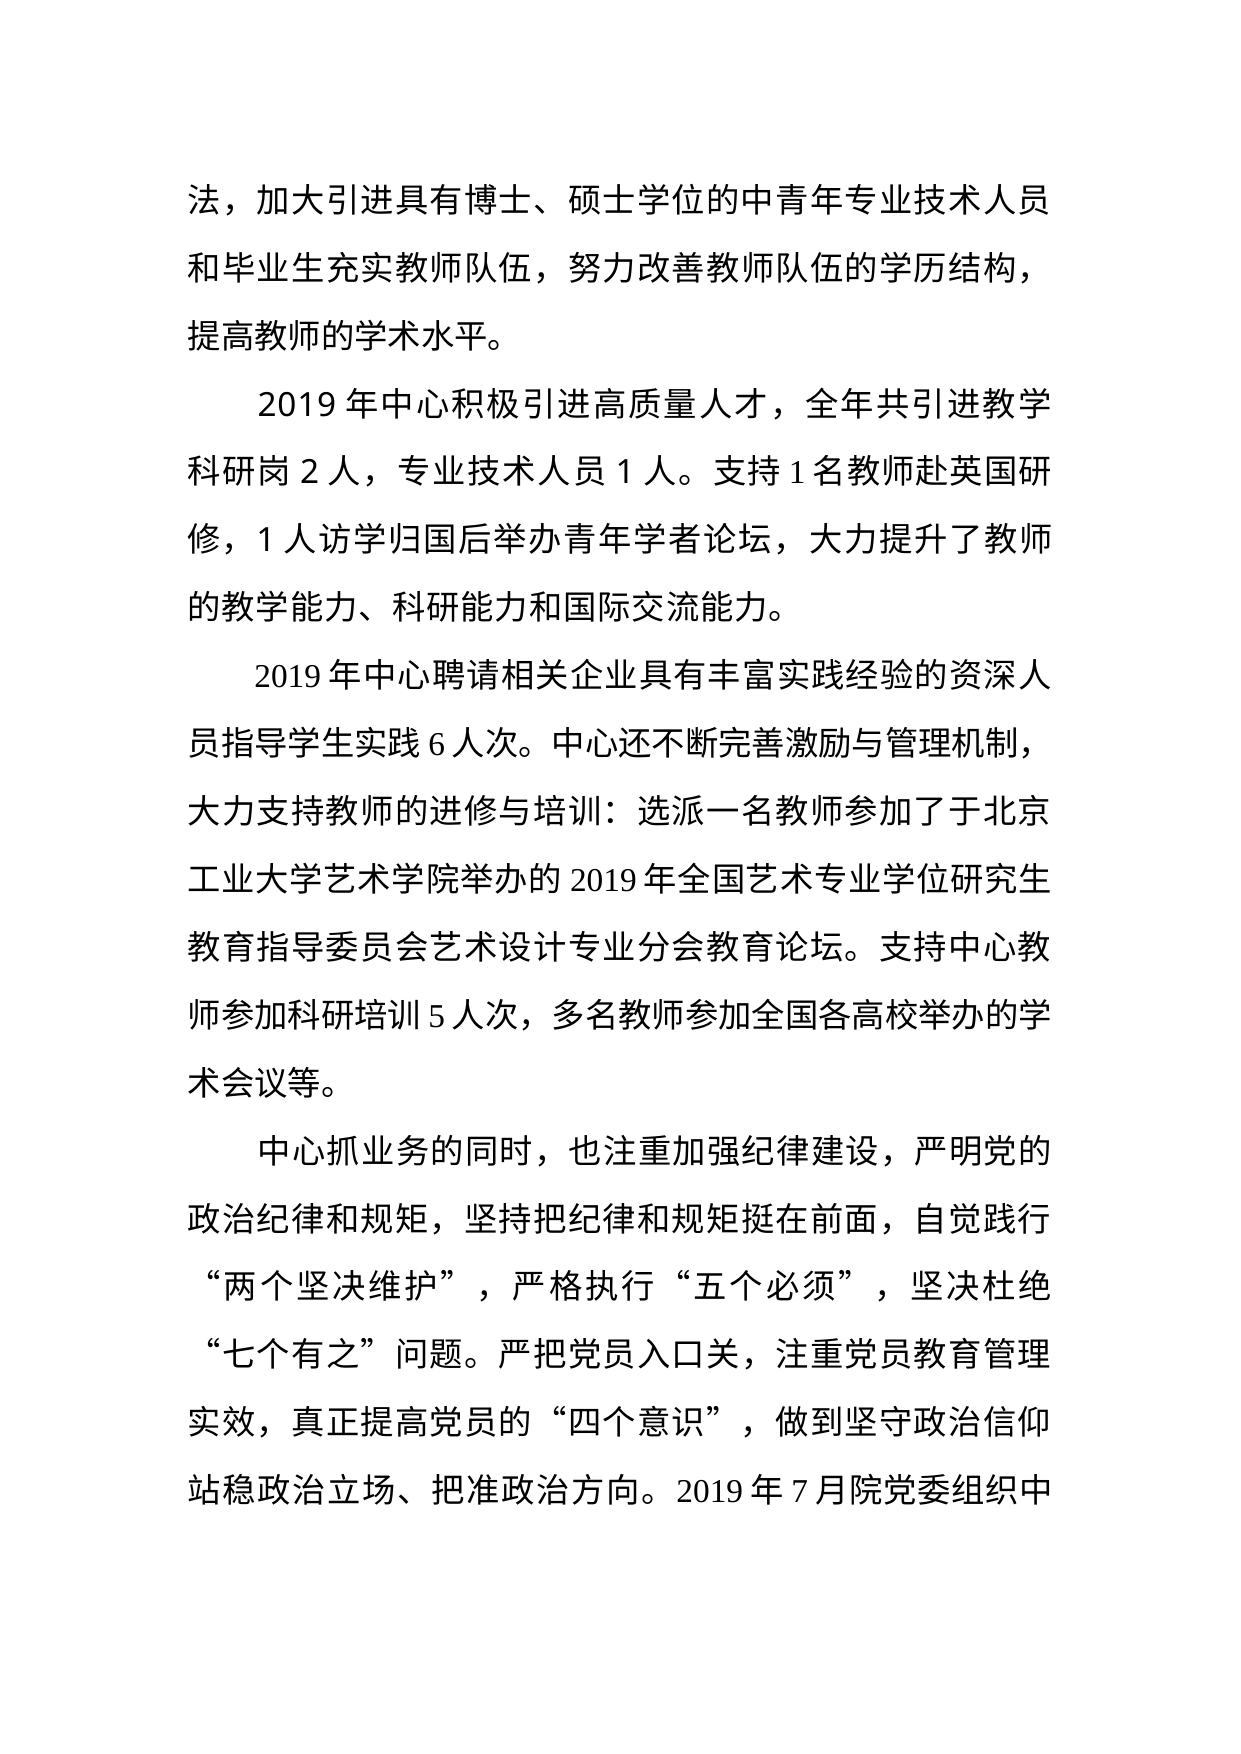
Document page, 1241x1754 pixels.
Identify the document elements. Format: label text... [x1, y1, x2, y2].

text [187, 1115, 1053, 1588]
text 2019年中心积极引进高质量人才，全年共引进教学科研岗2人，专业技术人员1人。支持1名教师赴英国研修，1人访学归国后举办青年学者论坛，大力提升了教师的教学能力、科研能力和国际交流能力。 [187, 368, 1053, 639]
text 2019年中心聘请相关企业具有丰富实践经验的资深人员指导学生实践6人次。中心还不断完善激励与管理机制，大力支持教师的进修与培训：选派一名教师参加了于北京工业大学艺术学院举办的2019年全国艺术专业学位研究生教育指导委员会艺术设计专业分会教育论坛。支持中心教师参加科研培训5人次，多名教师参加全国各高校举办的学术会议等。 [187, 639, 1053, 1115]
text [187, 164, 1053, 368]
